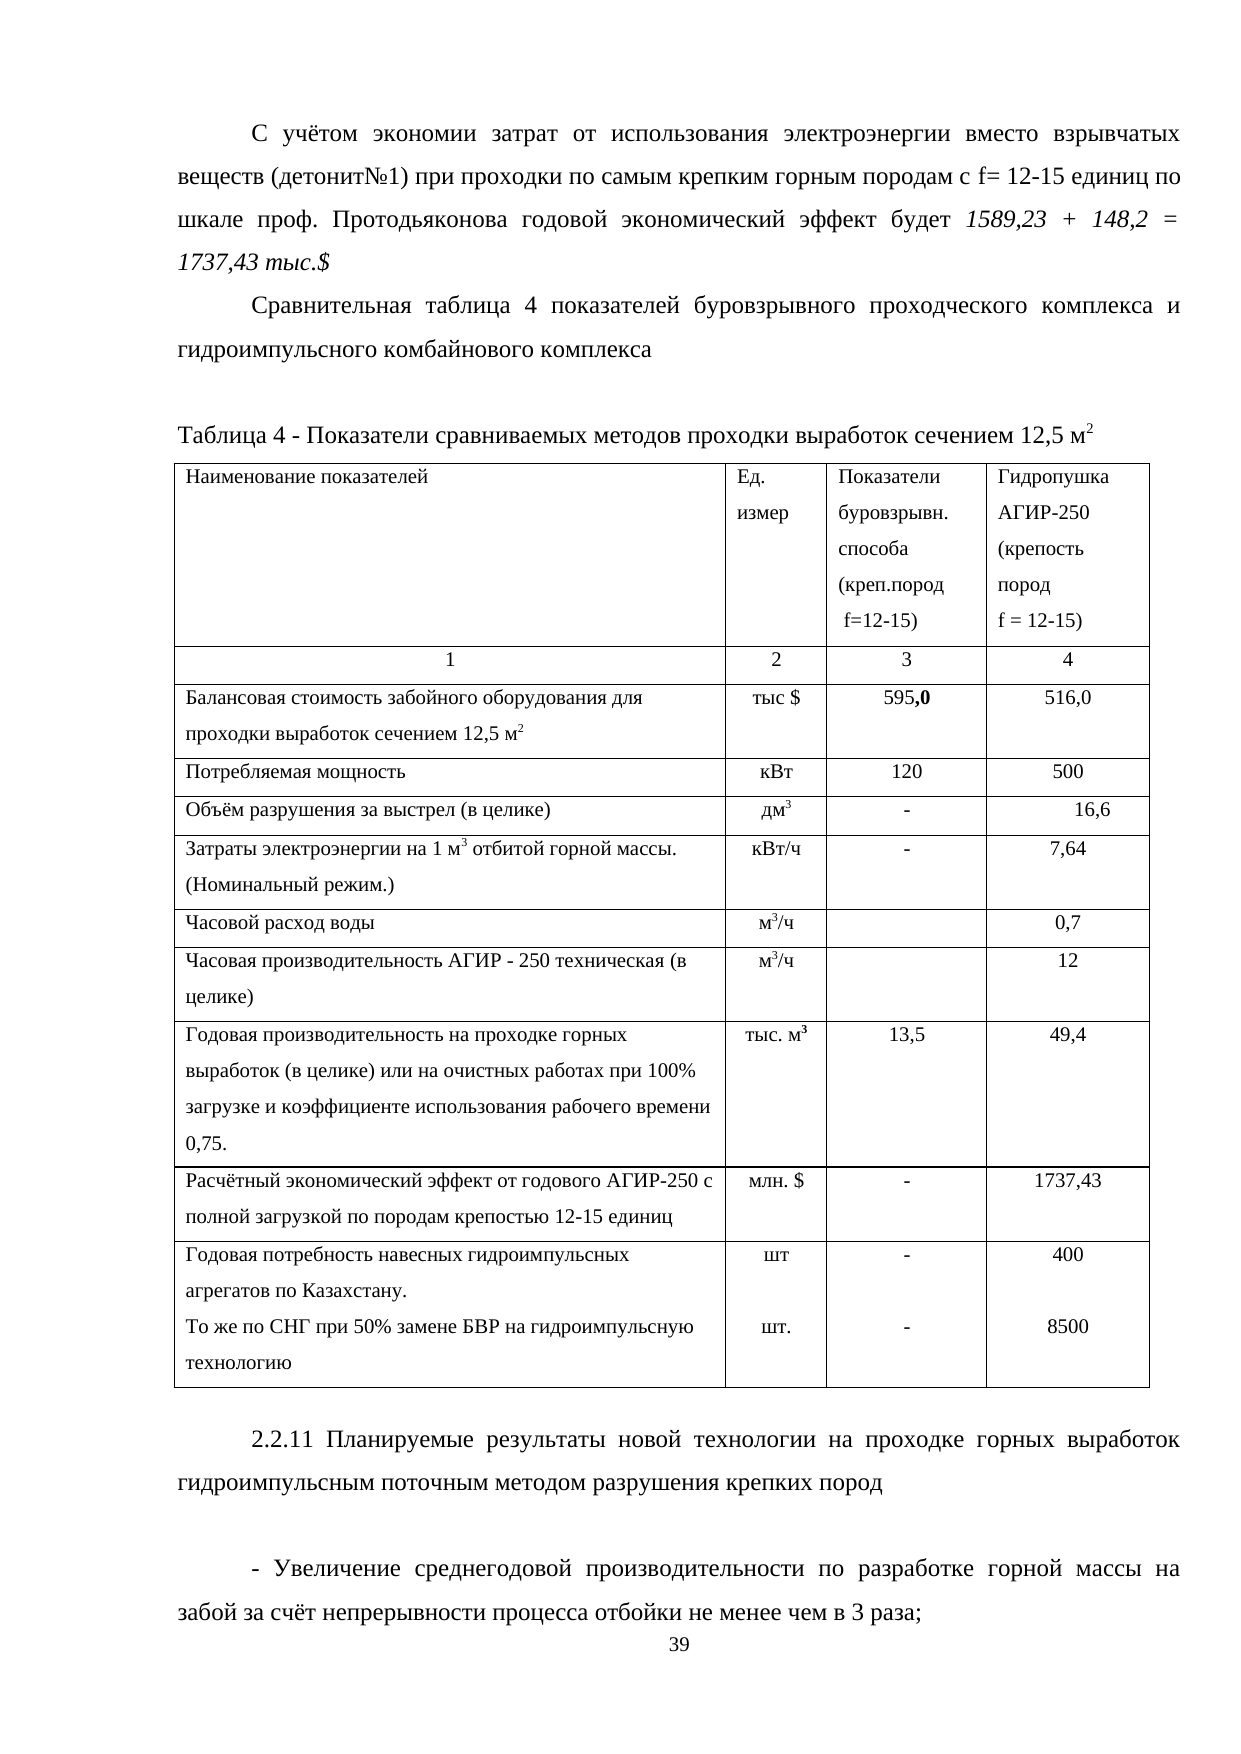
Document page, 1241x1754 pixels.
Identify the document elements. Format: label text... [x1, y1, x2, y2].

table_cell - [827, 797, 986, 834]
table_cell 516,0 [987, 685, 1149, 758]
table_cell м3/ч [726, 910, 826, 947]
table_cell [827, 910, 986, 947]
table_cell Расчётный экономический эффект от годового АГИР-250 с полной загрузкой по породам крепостью 12-15 единиц [175, 1168, 725, 1241]
table_cell 2 [726, 647, 826, 684]
list 2.2.11 Планируемые результаты новой технологии на проходке горных выработок гидроимпульсным поточным методом разрушения крепких пород [177, 1424, 1181, 1496]
table_cell 16,6 [987, 797, 1149, 834]
table_cell 1 [175, 647, 725, 684]
table_cell м3/ч [726, 948, 826, 1021]
table_cell 4 [987, 647, 1149, 684]
table_cell 1737,43 [987, 1168, 1149, 1241]
table_header Показатели буровзрывн. способа (креп.пород f=12-15) [827, 464, 986, 646]
table_cell Потребляемая мощность [175, 759, 725, 796]
table_cell 12 [987, 948, 1149, 1021]
table_cell дм3 [726, 797, 826, 834]
table_cell шт шт. [726, 1242, 826, 1387]
table_cell Затраты электроэнергии на отбитой горной массы. (Номинальный режим.) [175, 836, 725, 909]
table_cell 595,0 [827, 685, 986, 758]
table_cell Часовой расход воды [175, 910, 725, 947]
table_cell Годовая потребность навесных гидроимпульсных агрегатов по Казахстану. То же по СНГ при 50% замене БВР на гидроимпульсную технологию [175, 1242, 725, 1387]
table_cell млн. $ [726, 1168, 826, 1241]
table_cell [827, 948, 986, 1021]
text - Увеличение среднегодовой производительности по разработке горной массы на забой за счёт непрерывности процесса отбойки не менее чем в 3 раза; [177, 1553, 1181, 1625]
table_cell 3 [827, 647, 986, 684]
table_cell - [827, 836, 986, 909]
text Таблица 4 - Показатели сравниваемых методов проходки выработок сечением 12,5 м2 [177, 420, 1181, 449]
table_cell Балансовая стоимость забойного оборудования для проходки выработок сечением 12,5 м2 [175, 685, 725, 758]
table_cell 120 [827, 759, 986, 796]
text С учётом экономии затрат от использования электроэнергии вместо взрывчатых веществ (детонит№1) при проходки по самым крепким горным породам с f= 12-15 единиц по шкале проф. Протодьяконова годовой экономический эффект будет 1589,23 + 148,2 = 1737,43 тыс.$ [177, 118, 1181, 276]
table_cell кВт [726, 759, 826, 796]
table_header Наименование показателей [175, 464, 725, 646]
table_cell кВт/ч [726, 836, 826, 909]
table_cell 0,7 [987, 910, 1149, 947]
table_cell тыс $ [726, 685, 826, 758]
table_cell Часовая производительность АГИР - 250 техническая (в целике) [175, 948, 725, 1021]
table_cell 13,5 [827, 1022, 986, 1166]
table_cell - - [827, 1242, 986, 1387]
text Сравнительная таблица 4 показателей буровзрывного проходческого комплекса и гидроимпульсного комбайнового комплекса [177, 291, 1181, 362]
table_header Ед. измер [726, 464, 826, 646]
table_cell Годовая производительность на проходке горных выработок (в целике) или на очистных работах при 100% загрузке и коэффициенте использования рабочего времени 0,75. [175, 1022, 725, 1166]
table_cell 49,4 [987, 1022, 1149, 1166]
table_cell 500 [987, 759, 1149, 796]
table_cell тыс. м3 [726, 1022, 826, 1166]
table_cell 7,64 [987, 836, 1149, 909]
table_cell - [827, 1168, 986, 1241]
table_header Гидропушка АГИР-250 (крепость пород f = 12-15) [987, 464, 1149, 646]
table_cell Объём разрушения за выстрел (в целике) [175, 797, 725, 834]
table_cell 400 8500 [987, 1242, 1149, 1387]
